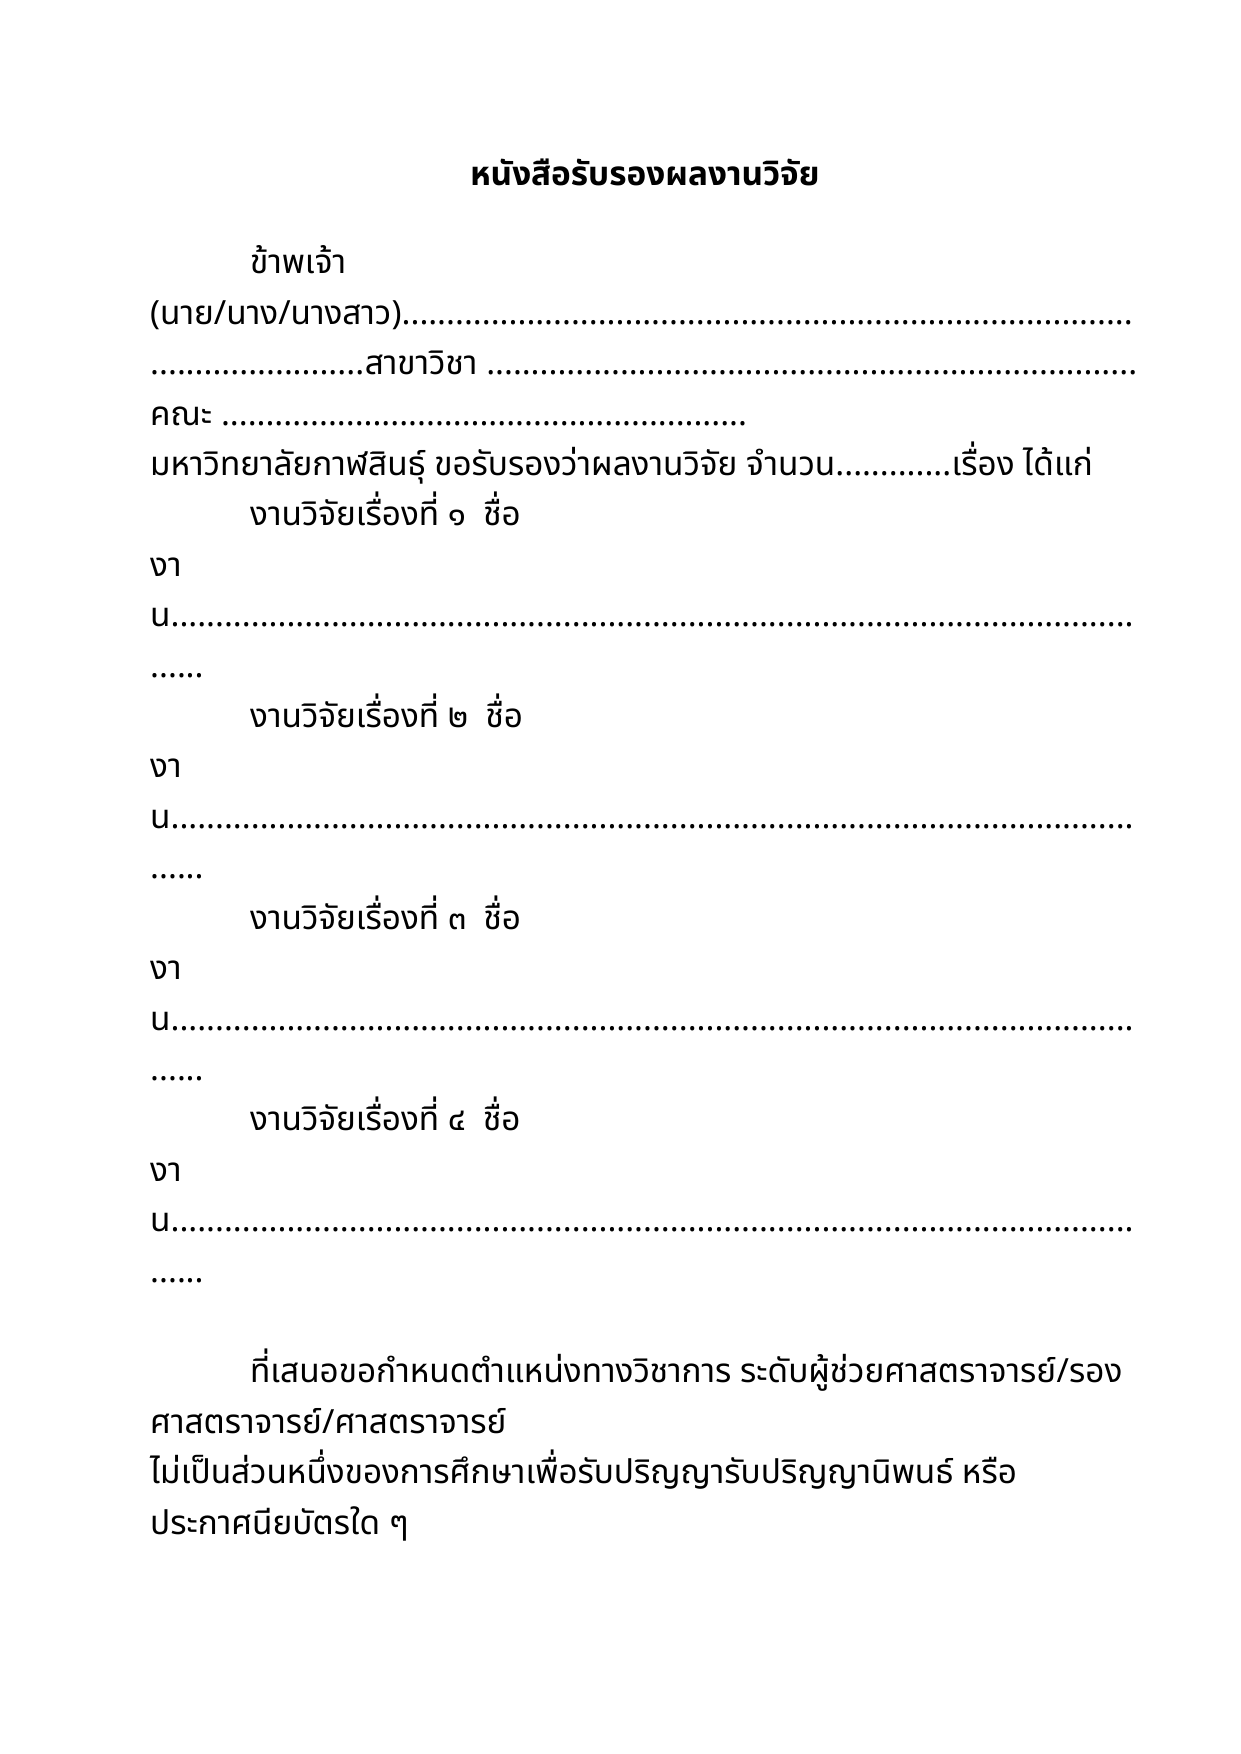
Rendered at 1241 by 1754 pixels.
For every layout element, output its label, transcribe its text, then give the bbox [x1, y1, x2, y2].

text งานวิจัยเรื่องที่ ๓ ชื่องาน.................................................................................................................. [150, 894, 1139, 1095]
text งานวิจัยเรื่องที่ ๑ ชื่องาน.................................................................................................................. [150, 490, 1139, 692]
text ข้าพเจ้า (นาย/นาง/นางสาว)..........................................................................................................สาขาวิชา ......................................................................... คณะ ........................................................... มหาวิทยาลัยกาฬสินธุ์ ขอรับรองว่าผลงานวิจัย จำนวน.............เรื่อง ได้แก่ [150, 238, 1139, 490]
text งานวิจัยเรื่องที่ ๔ ชื่องาน.................................................................................................................. [150, 1095, 1139, 1297]
text หนังสือรับรองผลงานวิจัย [150, 150, 1139, 200]
text งานวิจัยเรื่องที่ ๒ ชื่องาน.................................................................................................................. [150, 692, 1139, 894]
text ที่เสนอขอกำหนดตำแหน่งทางวิชาการ ระดับผู้ช่วยศาสตราจารย์/รองศาสตราจารย์/ศาสตราจารย์ ไม่เป็นส่วนหนึ่งของการศึกษาเพื่อรับปริญญารับปริญญานิพนธ์ หรือประกาศนียบัตรใด ๆ [150, 1347, 1139, 1549]
